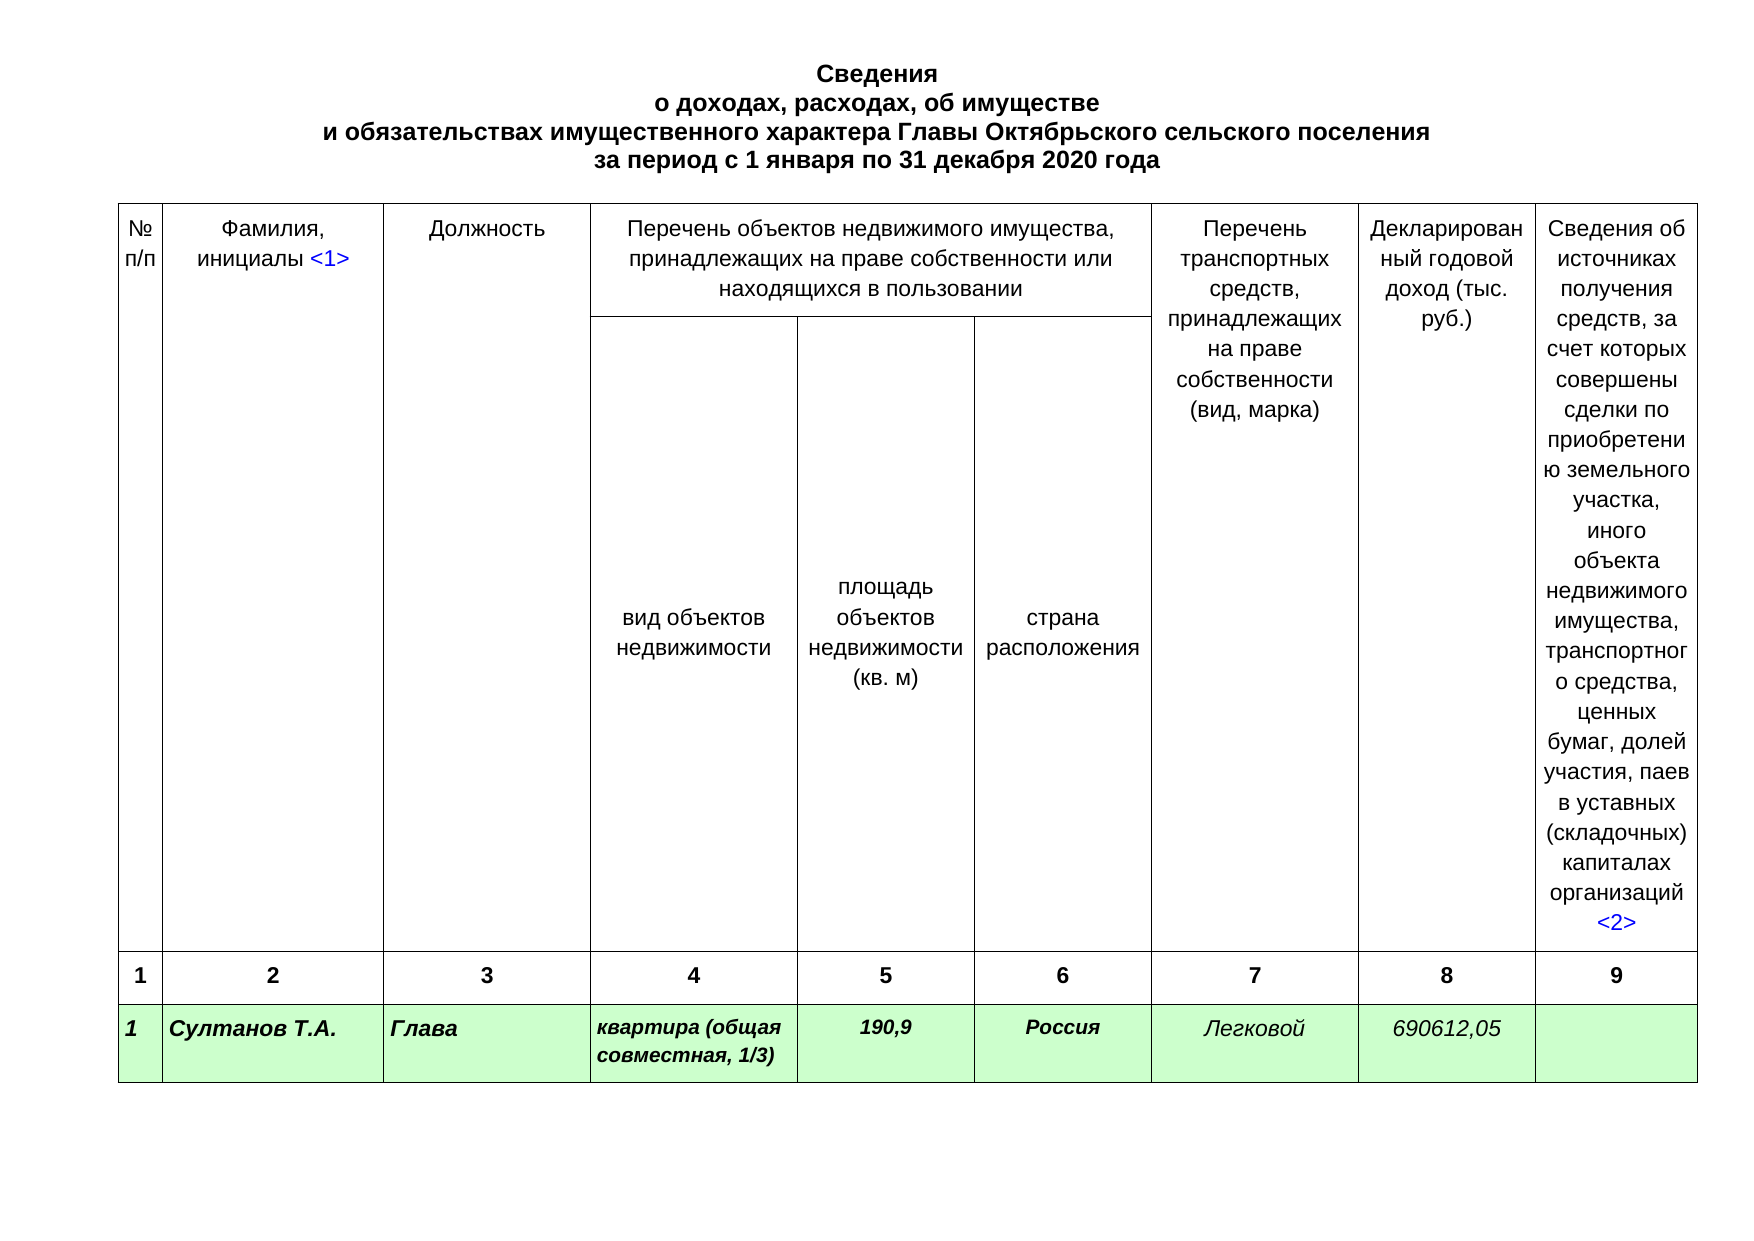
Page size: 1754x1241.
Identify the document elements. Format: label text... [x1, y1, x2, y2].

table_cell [1152, 1005, 1358, 1082]
text за период с 1 января по 31 декабря 2020 года [118, 145, 1636, 174]
table_cell 6 [975, 952, 1151, 1003]
table_cell 7 [1152, 952, 1358, 1003]
table_header Фамилия, инициалы <1> [163, 204, 383, 951]
table_header № п/п [119, 204, 162, 951]
table_cell Глава поселения [384, 1005, 590, 1082]
table_cell Султанов Т.А. [163, 1005, 383, 1082]
table_header Сведения об источниках получения средств, за счет которых совершены сделки по приобретению земельного участка, иного объекта недвижимого имущества, транспортного средства, ценных бумаг, долей участия, паев в уставных (складочных) капиталах организаций <2> [1536, 204, 1697, 951]
table_cell вид объектов недвижимости [591, 317, 797, 951]
table_cell страна расположения [975, 317, 1151, 951]
table_cell [1536, 1005, 1697, 1082]
table_cell 690612,05 [1359, 1005, 1535, 1082]
table_cell 5 [798, 952, 974, 1003]
table_header Перечень объектов недвижимого имущества, принадлежащих на праве собственности или находящихся в пользовании [591, 204, 1151, 316]
text Сведения [118, 59, 1636, 88]
table_header Декларированный годовой доход (тыс. руб.) [1359, 204, 1535, 951]
text о доходах, расходах, об имуществе [118, 88, 1636, 117]
table_cell квартира (общая совместная, 1/3) [591, 1005, 797, 1082]
table_cell 190,9 [798, 1005, 974, 1082]
table_header Должность [384, 204, 590, 951]
table_cell 8 [1359, 952, 1535, 1003]
table_cell Россия [975, 1005, 1151, 1082]
table_header Перечень транспортных средств, принадлежащих на праве собственности (вид, марка) [1152, 204, 1358, 951]
table_cell 4 [591, 952, 797, 1003]
table_cell 3 [384, 952, 590, 1003]
table_cell 1 [119, 1005, 162, 1082]
text и обязательствах имущественного характера Главы Октябрьского сельского поселения [118, 117, 1636, 145]
table_cell 2 [163, 952, 383, 1003]
table_cell площадь объектов недвижимости (кв. м) [798, 317, 974, 951]
table_cell 1 [119, 952, 162, 1003]
table_cell 9 [1536, 952, 1697, 1003]
